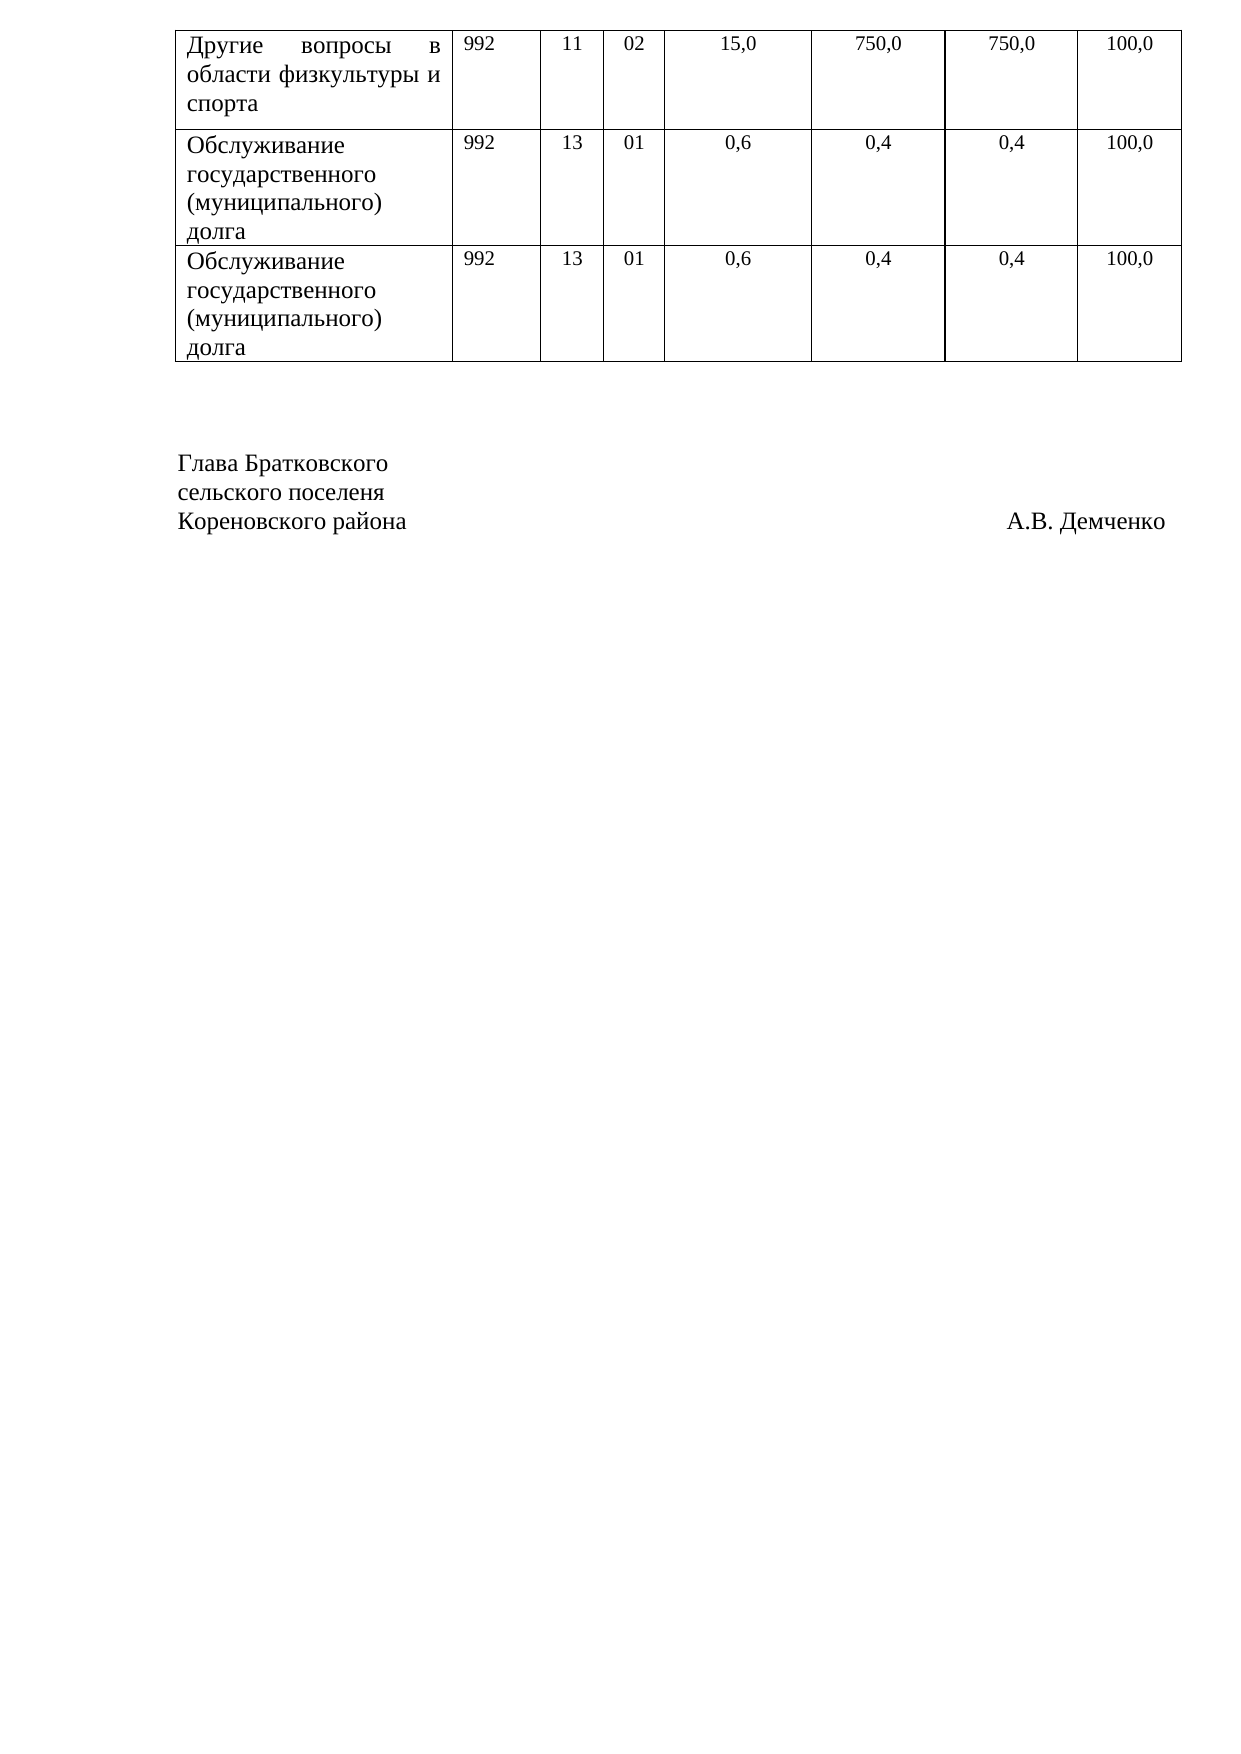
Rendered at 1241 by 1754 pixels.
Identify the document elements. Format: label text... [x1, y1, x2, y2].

table_cell 750,0 [812, 31, 944, 129]
table_cell 0,4 [812, 246, 944, 361]
table_cell 0,6 [665, 130, 811, 245]
text сельского поселеня [177, 477, 1181, 506]
table_cell 0,4 [812, 130, 944, 245]
table_cell 100,0 [1078, 31, 1181, 129]
table_cell 13 [541, 246, 603, 361]
table_cell 11 [541, 31, 603, 129]
table_cell Другие вопросы в области физкультуры и спорта [176, 31, 452, 129]
table_cell 01 [604, 246, 664, 361]
text Кореновского района А.В. Демченко [177, 506, 1181, 534]
table_cell 100,0 [1078, 246, 1181, 361]
table_cell 15,0 [665, 31, 811, 129]
table_cell Обслуживание государственного (муниципального) долга [176, 246, 452, 361]
table_cell 992 [453, 31, 540, 129]
table_cell 750,0 [946, 31, 1077, 129]
table_cell 13 [541, 130, 603, 245]
text Глава Братковского [177, 448, 1181, 477]
table_cell Обслуживание государственного (муниципального) долга [176, 130, 452, 245]
table_cell 0,4 [946, 130, 1077, 245]
table_cell 992 [453, 246, 540, 361]
table_cell 0,6 [665, 246, 811, 361]
table_cell 01 [604, 130, 664, 245]
table_cell 0,4 [946, 246, 1077, 361]
table_cell 100,0 [1078, 130, 1181, 245]
table_cell 992 [453, 130, 540, 245]
table_cell 02 [604, 31, 664, 129]
